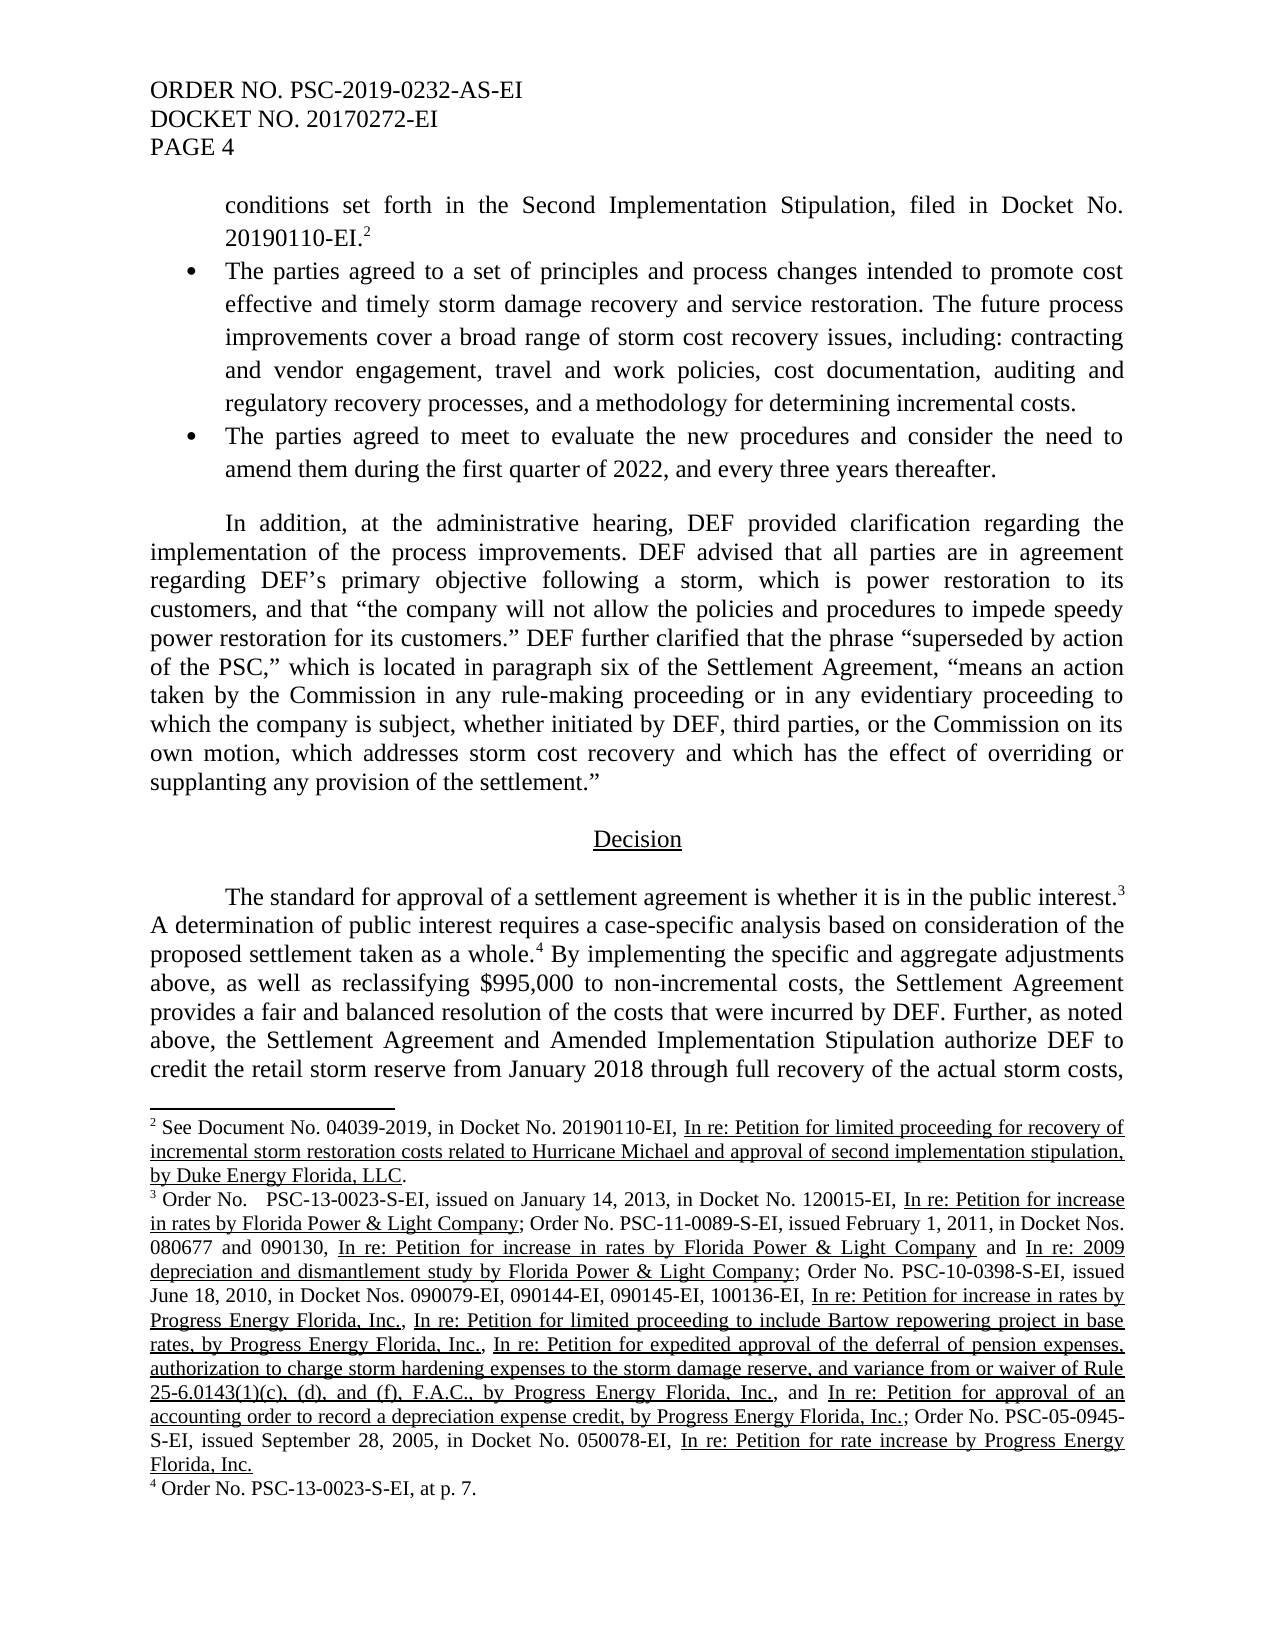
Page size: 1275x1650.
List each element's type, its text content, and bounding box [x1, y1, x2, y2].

list The parties agreed to meet to evaluate the new procedures and consider the need to amend them during the first quarter of 2022, and every three years thereafter. [187, 421, 1125, 483]
text In addition, at the administrative hearing, DEF provided clarification regarding the implementation of the process improvements. DEF advised that all parties are in agreement regarding DEF’s primary objective following a storm, which is power restoration to its customers, and that “the company will not allow the policies and procedures to impede speedy power restoration for its customers.” DEF further clarified that the phrase “superseded by action of the PSC,” which is located in paragraph six of the Settlement Agreement, “means an action taken by the Commission in any rule-making proceeding or in any evidentiary proceeding to which the company is subject, whether initiated by DEF, third parties, or the Commission on its own motion, which addresses storm cost recovery and which has the effect of overriding or supplanting any provision of the settlement.” [150, 508, 1125, 796]
list The parties agreed to a set of principles and process changes intended to promote cost effective and timely storm damage recovery and service restoration. The future process improvements cover a broad range of storm cost recovery issues, including: contracting and vendor engagement, travel and work policies, cost documentation, auditing and regulatory recovery processes, and a methodology for determining incremental costs. [187, 256, 1125, 417]
text Decision [150, 824, 1125, 853]
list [187, 190, 1125, 252]
text The standard for approval of a settlement agreement is whether it is in the public interest. A determination of public interest requires a case-specific analysis based on consideration of the proposed settlement taken as a whole. By implementing the specific and aggregate adjustments above, as well as reclassifying $995,000 to non-incremental costs, the Settlement Agreement provides a fair and balanced resolution of the costs that were incurred by DEF. Further, as noted above, the Settlement Agreement and Amended Implementation Stipulation authorize DEF to credit the retail storm reserve from January 2018 through full recovery of the actual storm costs, without imposing an interim rate on its customers, due to the tax savings realized by DEF as a result of the 2017 Tax Act. [150, 882, 1125, 1083]
